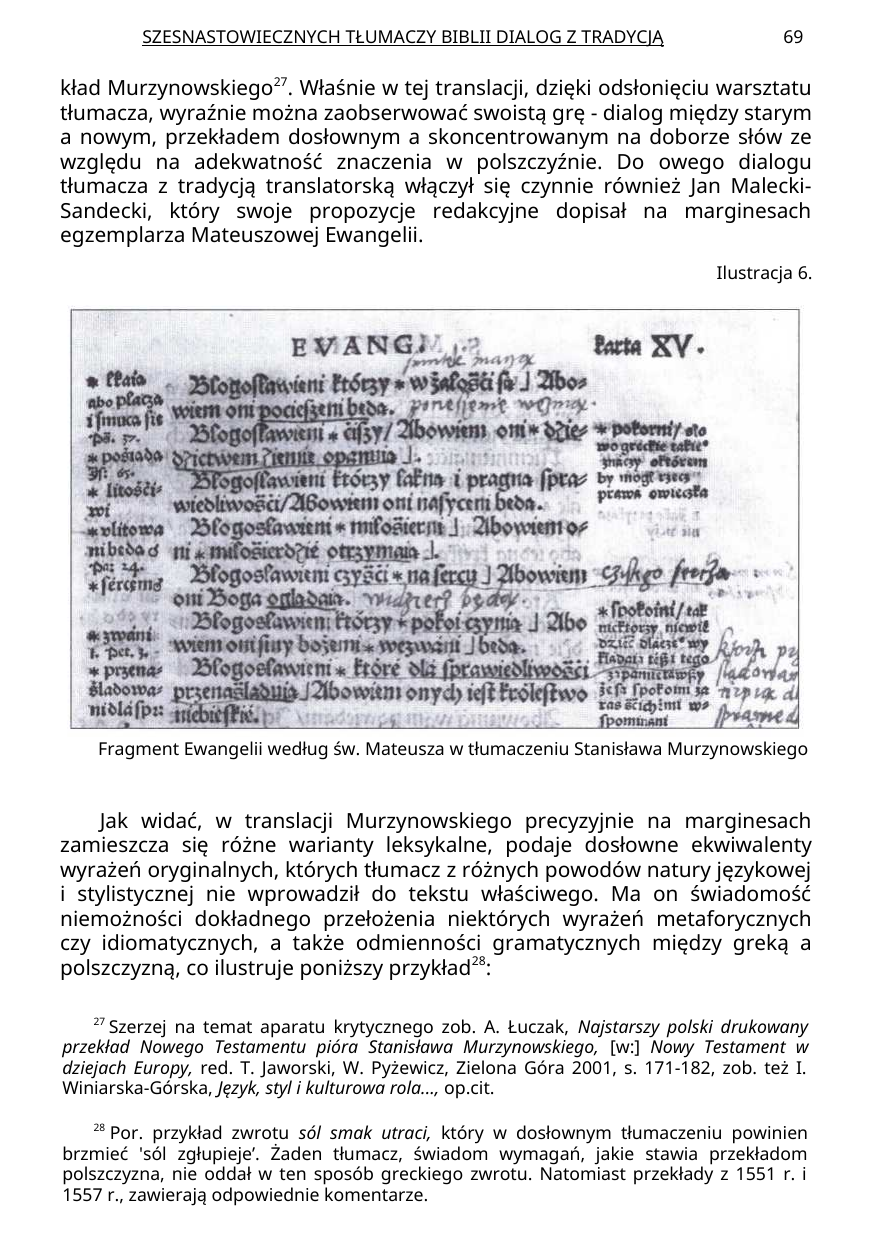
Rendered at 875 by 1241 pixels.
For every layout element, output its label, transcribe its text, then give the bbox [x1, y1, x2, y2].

text 27 Szerzej na temat aparatu krytycznego zob. A. Łuczak, Najstarszy polski drukowany przekład Nowego Testamentu pióra Stanisława Murzynowskiego, [w:] Nowy Testament w dziejach Europy, red. T. Jaworski, W. Pyżewicz, Zielona Góra 2001, s. 171-182, zob. też I. Winiarska-Górska, Język, styl i kulturowa rola..., op.cit. [62, 1017, 808, 1099]
text Jak widać, w translacji Murzynowskiego precyzyjnie na marginesach zamieszcza się różne warianty leksykalne, podaje dosłowne ekwiwalenty wyrażeń oryginalnych, których tłumacz z różnych powodów natury językowej i stylistycznej nie wprowadził do tekstu właściwego. Ma on świadomość niemożności dokładnego przełożenia niektórych wyrażeń metaforycznych czy idiomatycznych, a także odmienności gramatycznych między greką a polszczyzną, co ilustruje poniższy przykład28: [60, 809, 812, 980]
text kład Murzynowskiego27. Właśnie w tej translacji, dzięki odsłonięciu warsztatu tłumacza, wyraźnie można zaobserwować swoistą grę - dialog między starym a nowym, przekładem dosłownym a skoncentrowanym na doborze słów ze względu na adekwatność znaczenia w polszczyźnie. Do owego dialogu tłumacza z tradycją translatorską włączył się czynnie również Jan Malecki-Sandecki, który swoje propozycje redakcyjne dopisał na marginesach egzemplarza Mateuszowej Ewangelii. [60, 76, 812, 247]
text Fragment Ewangelii według św. Mateusza w tłumaczeniu Stanisława Murzynowskiego [60, 736, 808, 760]
text Ilustracja 6. [60, 265, 812, 283]
text 28 Por. przykład zwrotu sól smak utraci, który w dosłownym tłumaczeniu powinien brzmieć 'sól zgłupieje’. Żaden tłumacz, świadom wymagań, jakie stawia przekładom polszczyzna, nie oddał w ten sposób greckiego zwrotu. Natomiast przekłady z 1551 r. i 1557 r., zawierają odpowiednie komentarze. [62, 1123, 808, 1205]
picture [67, 305, 813, 737]
text SZESNASTOWIECZNYCH TŁUMACZY BIBLII DIALOG Z TRADYCJĄ [142, 29, 664, 45]
text 69 [783, 29, 803, 47]
